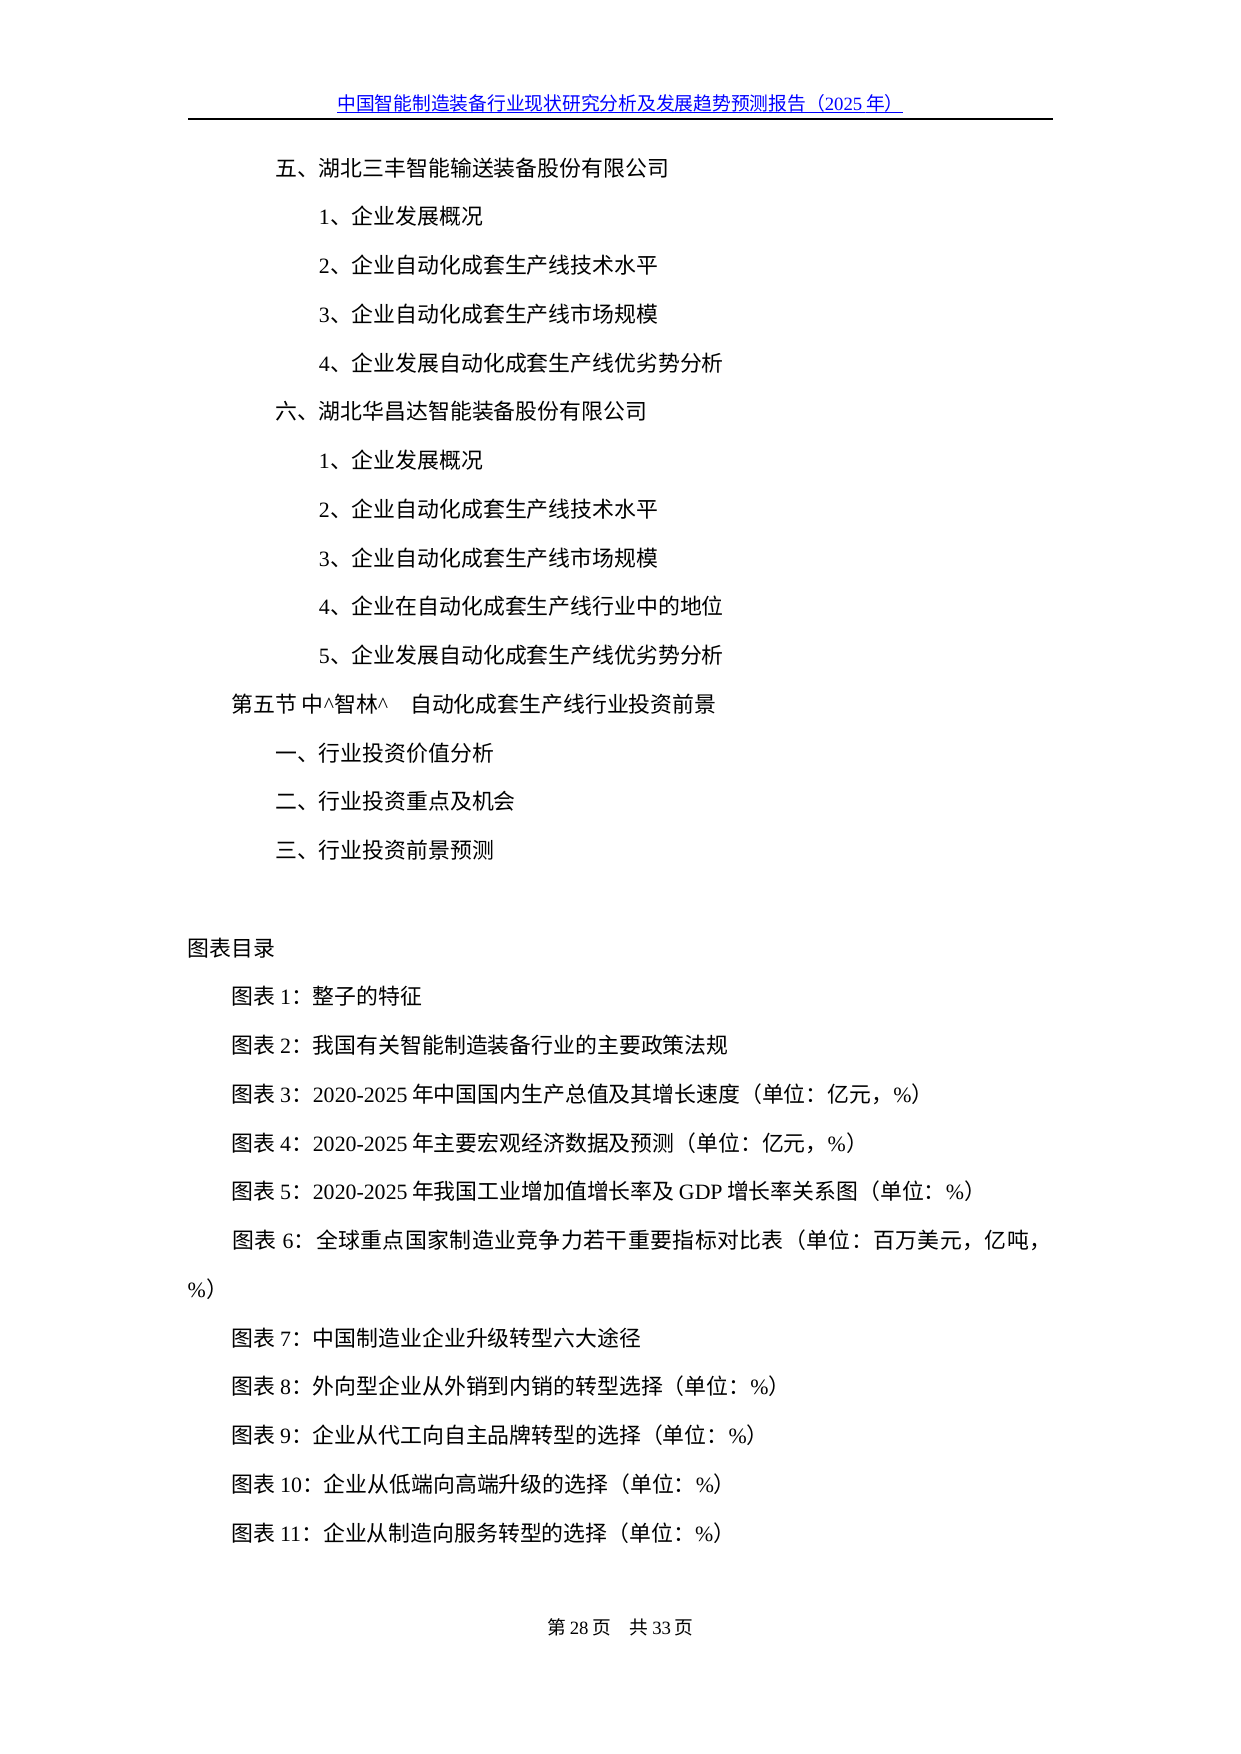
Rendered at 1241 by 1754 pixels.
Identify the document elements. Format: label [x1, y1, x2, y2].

text [187, 150, 1053, 1548]
